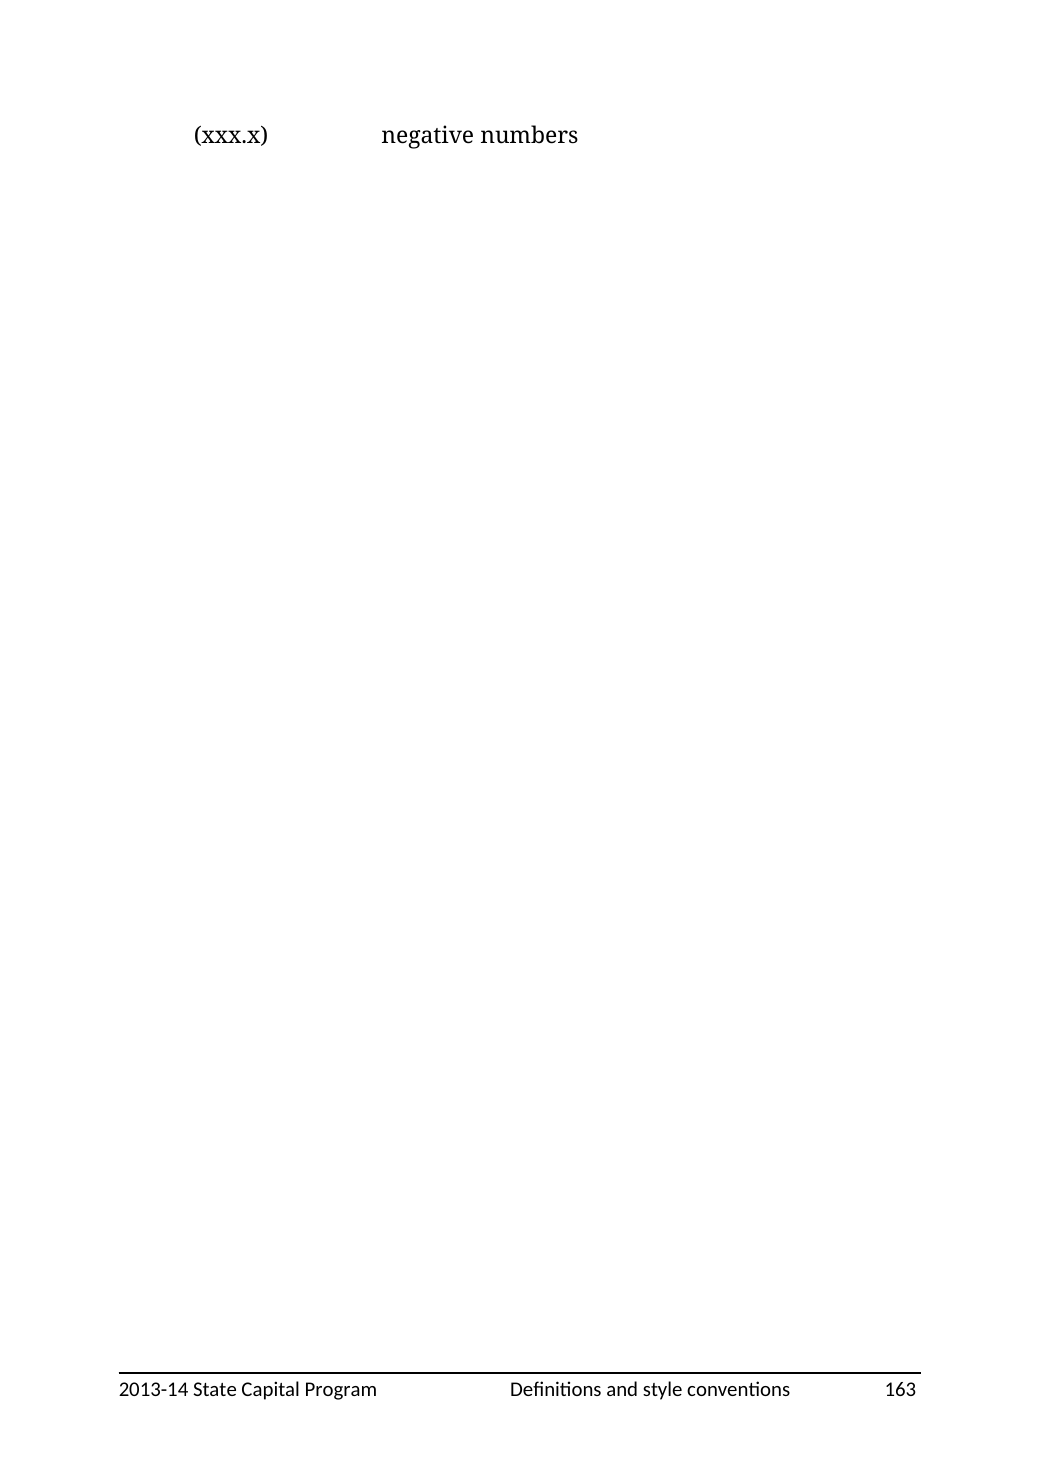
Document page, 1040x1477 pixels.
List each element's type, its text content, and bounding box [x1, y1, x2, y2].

text (xxx.x) negative numbers [193, 118, 921, 150]
